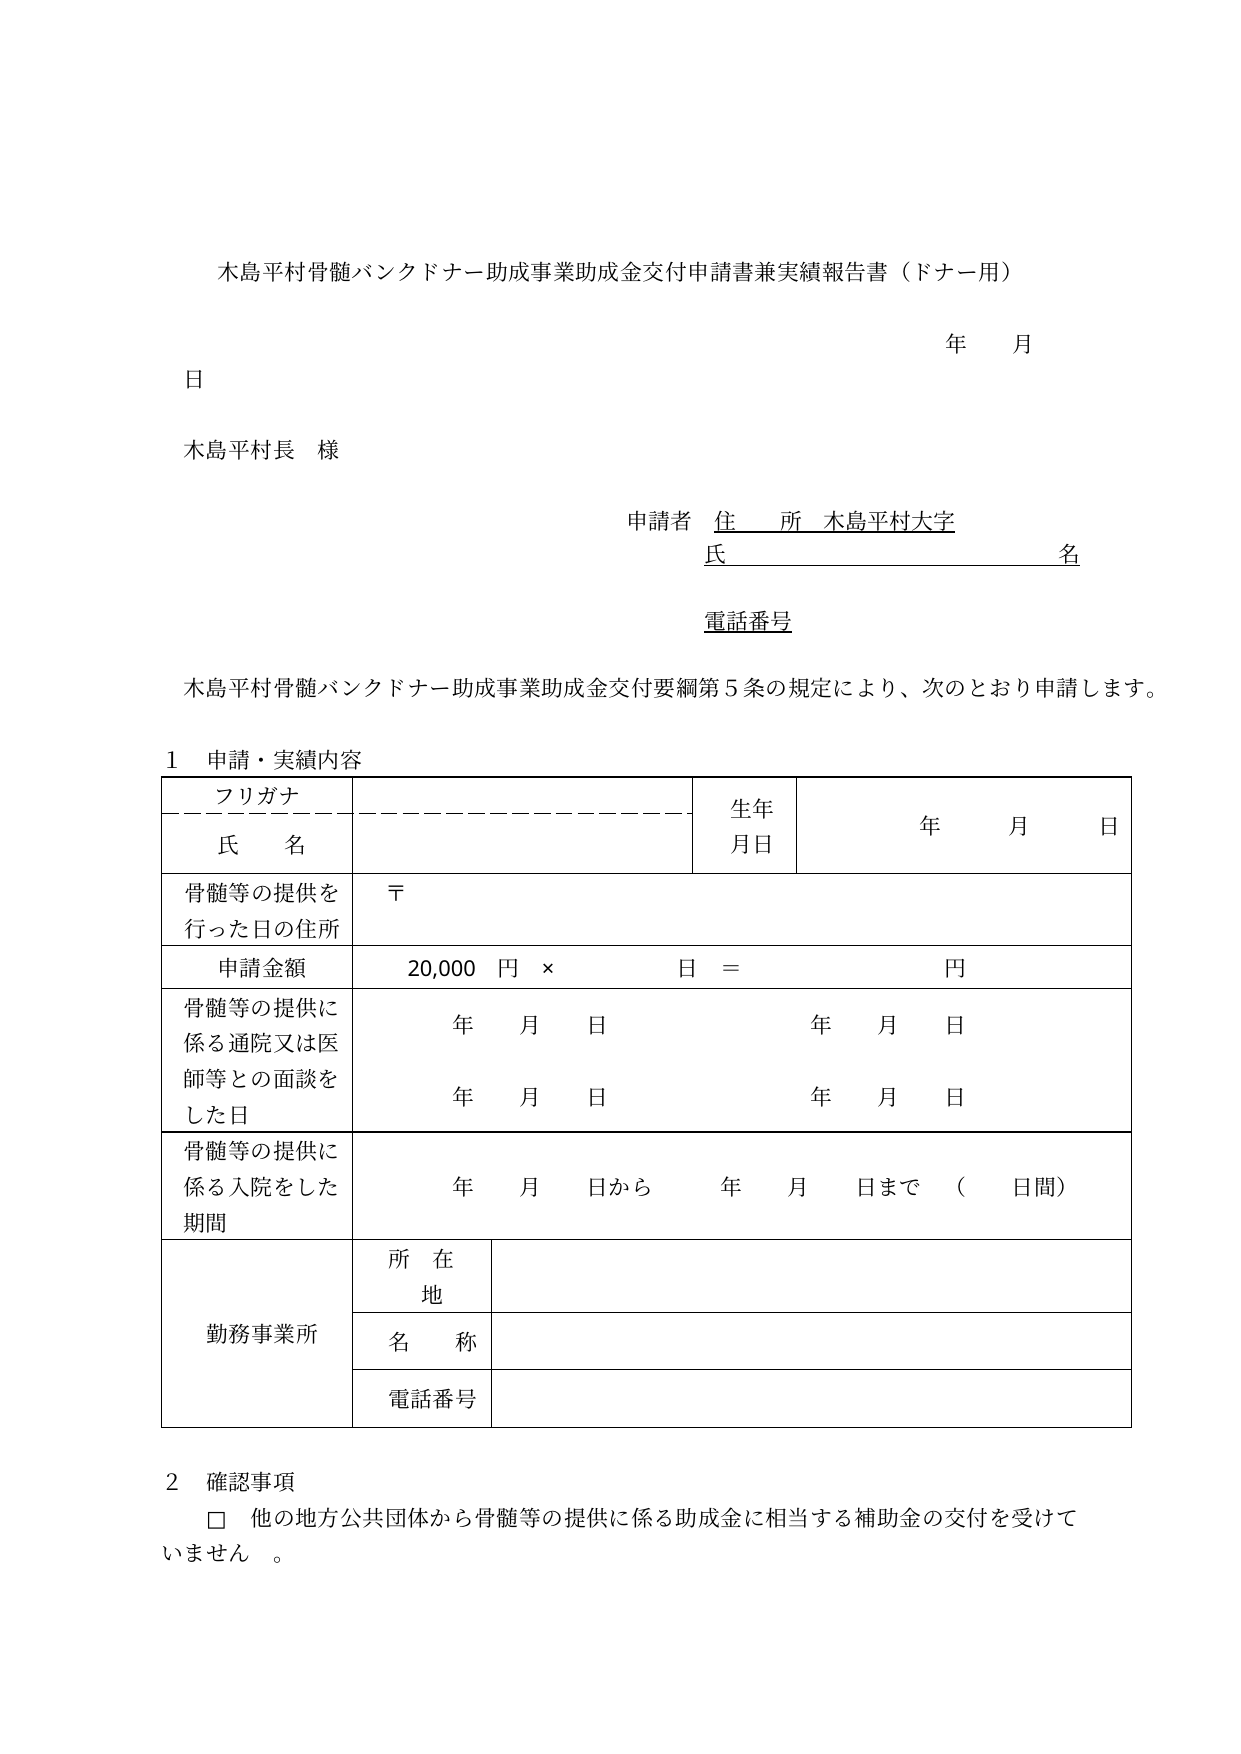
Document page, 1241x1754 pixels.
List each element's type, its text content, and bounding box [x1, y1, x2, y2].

table_cell 骨髄等の提供に係る通院又は医師等との面談をした日 [162, 989, 352, 1131]
table_cell 氏 名 [162, 813, 352, 873]
table_cell 〒 [353, 874, 1131, 945]
table_cell 年 月 日 年 月 日 年 月 日 年 月 日 [353, 989, 1131, 1131]
table_cell 勤務事業所 [162, 1240, 352, 1427]
table_header [353, 778, 692, 813]
table_cell [492, 1370, 1131, 1427]
text 申請者 住 所 木島平村大字 [161, 503, 1080, 536]
text 電話番号 [161, 603, 1080, 636]
text 木島平村骨髄バンクドナー助成事業助成金交付申請書兼実績報告書（ドナー用） [161, 253, 1080, 289]
table_header 年 月 日 [797, 778, 1131, 873]
text 年 月 日 [164, 325, 1080, 396]
text ２ 確認事項 [161, 1463, 1079, 1499]
text 木島平村長 様 [161, 432, 1080, 467]
table_header 生年月日 [693, 778, 796, 873]
table_cell 骨髄等の提供に係る入院をした期間 [162, 1133, 352, 1239]
table_cell 所在地 [353, 1240, 491, 1312]
table_cell [492, 1313, 1131, 1369]
text １ 申請・実績内容 [161, 741, 1080, 776]
table_header フリガナ [162, 778, 352, 813]
text □ 他の地方公共団体から骨髄等の提供に係る助成金に相当する補助金の交付を受けていません。 [161, 1499, 1079, 1570]
table_cell 名 称 [353, 1313, 491, 1369]
table_cell 申請金額 [162, 946, 352, 988]
table_cell [492, 1240, 1131, 1312]
text 木島平村骨髄バンクドナー助成事業助成金交付要綱第５条の規定により、次のとおり申請します。 [164, 669, 1186, 705]
text 氏 名 [161, 536, 1080, 603]
table_cell 20,000円 × 日 ＝ 円 [353, 946, 1131, 988]
table_cell [353, 813, 692, 873]
table_cell 骨髄等の提供を 行った日の住所 [162, 874, 352, 945]
table_cell 年 月 日から 年 月 日まで （ 日間） [353, 1133, 1131, 1239]
table_cell 電話番号 [353, 1370, 491, 1427]
